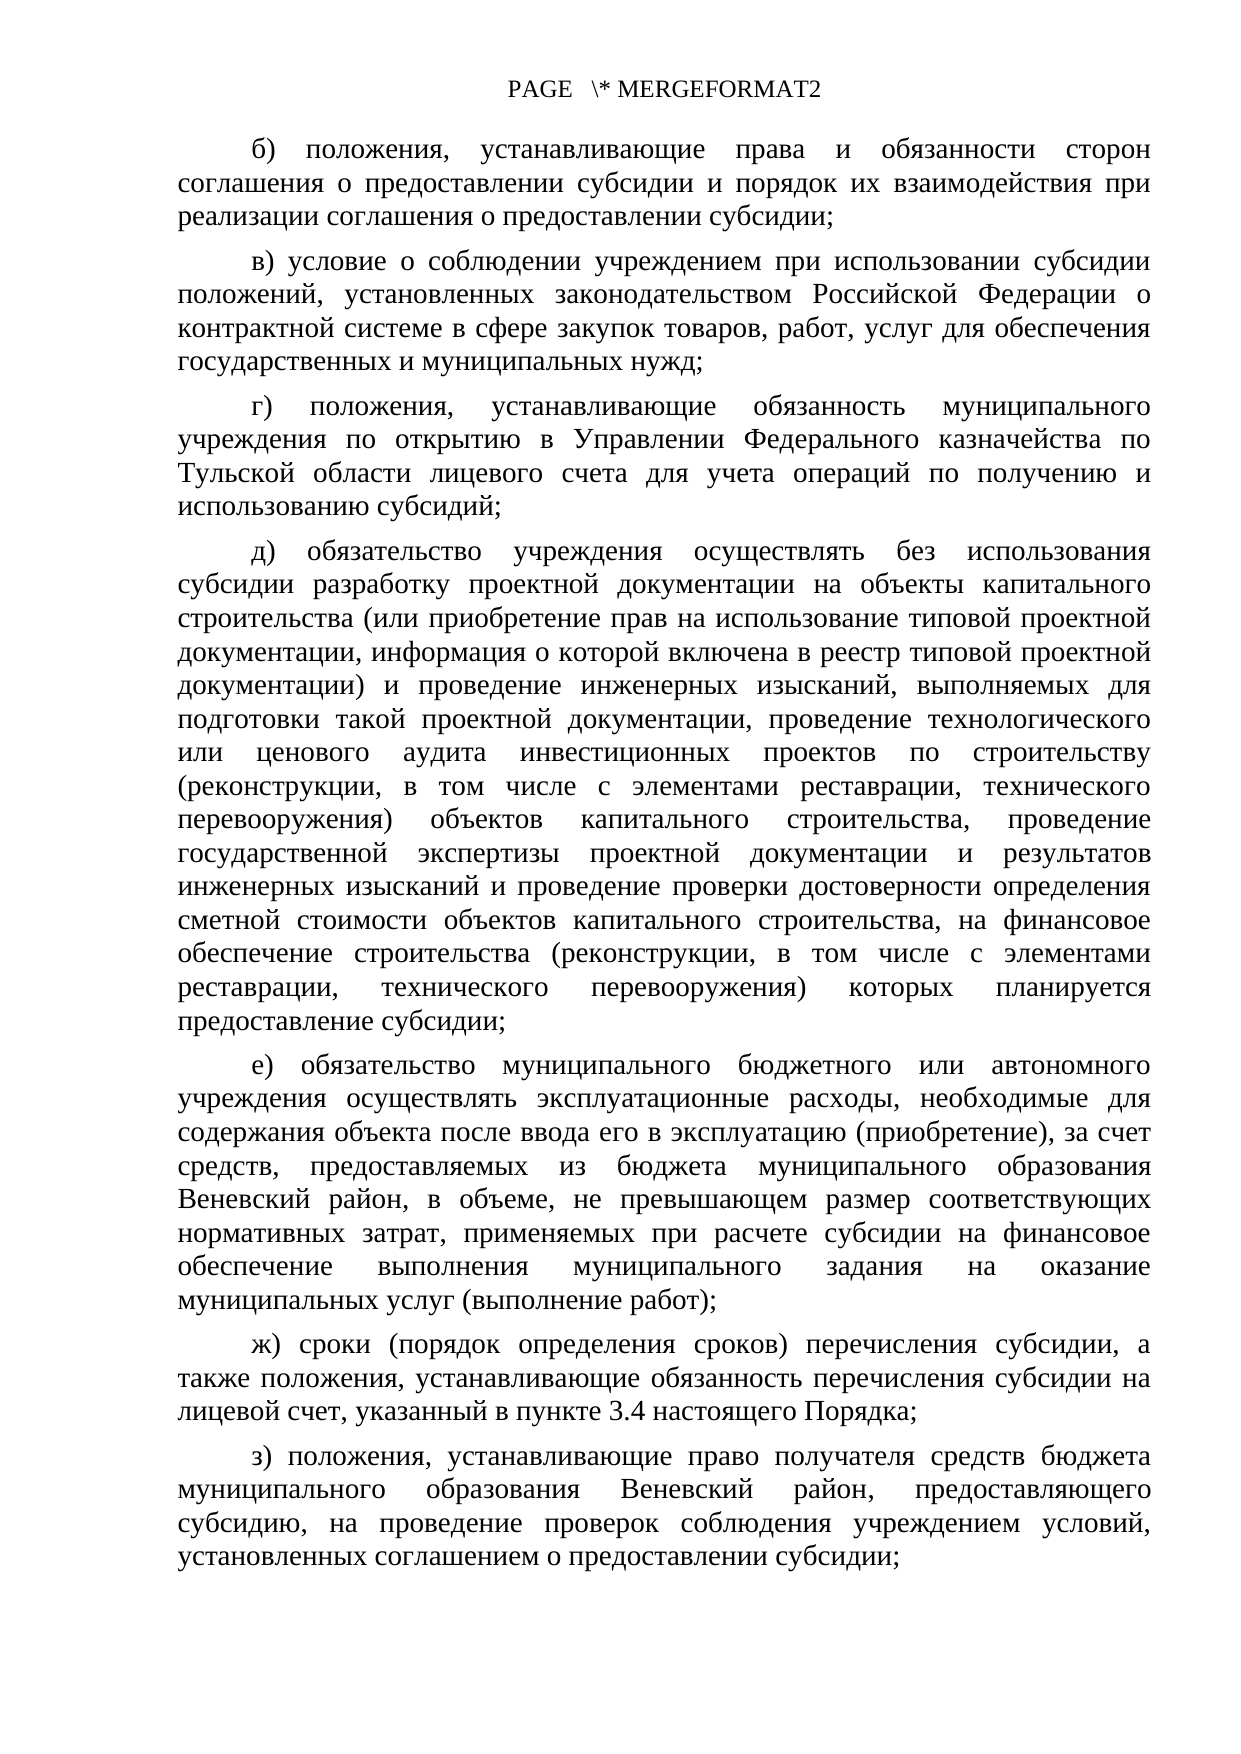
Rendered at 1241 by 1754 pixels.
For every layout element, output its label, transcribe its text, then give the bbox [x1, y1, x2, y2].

text з) положения, устанавливающие право получателя средств бюджета муниципального образования Веневский район, предоставляющего субсидию, на проведение проверок соблюдения учреждением условий, установленных соглашением о предоставлении субсидии; [177, 1438, 1152, 1572]
text г) положения, устанавливающие обязанность муниципального учреждения по открытию в Управлении Федерального казначейства по Тульской области лицевого счета для учета операций по получению и использованию субсидий; [177, 388, 1152, 522]
text б) положения, устанавливающие права и обязанности сторон соглашения о предоставлении субсидии и порядок их взаимодействия при реализации соглашения о предоставлении субсидии; [177, 131, 1152, 232]
text д) обязательство учреждения осуществлять без использования субсидии разработку проектной документации на объекты капитального строительства (или приобретение прав на использование типовой проектной документации, информация о которой включена в реестр типовой проектной документации) и проведение инженерных изысканий, выполняемых для подготовки такой проектной документации, проведение технологического или ценового аудита инвестиционных проектов по строительству (реконструкции, в том числе с элементами реставрации, технического перевооружения) объектов капитального строительства, проведение государственной экспертизы проектной документации и результатов инженерных изысканий и проведение проверки достоверности определения сметной стоимости объектов капитального строительства, на финансовое обеспечение строительства (реконструкции, в том числе с элементами реставрации, технического перевооружения) которых планируется предоставление субсидии; [177, 533, 1152, 1036]
text е) обязательство муниципального бюджетного или автономного учреждения осуществлять эксплуатационные расходы, необходимые для содержания объекта после ввода его в эксплуатацию (приобретение), за счет средств, предоставляемых из бюджета муниципального образования Веневский район, в объеме, не превышающем размер соответствующих нормативных затрат, применяемых при расчете субсидии на финансовое обеспечение выполнения муниципального задания на оказание муниципальных услуг (выполнение работ); [177, 1047, 1152, 1315]
text в) условие о соблюдении учреждением при использовании субсидии положений, установленных законодательством Российской Федерации о контрактной системе в сфере закупок товаров, работ, услуг для обеспечения государственных и муниципальных нужд; [177, 243, 1152, 377]
text ж) сроки (порядок определения сроков) перечисления субсидии, а также положения, устанавливающие обязанность перечисления субсидии на лицевой счет, указанный в пункте 3.4 настоящего Порядка; [177, 1326, 1152, 1427]
